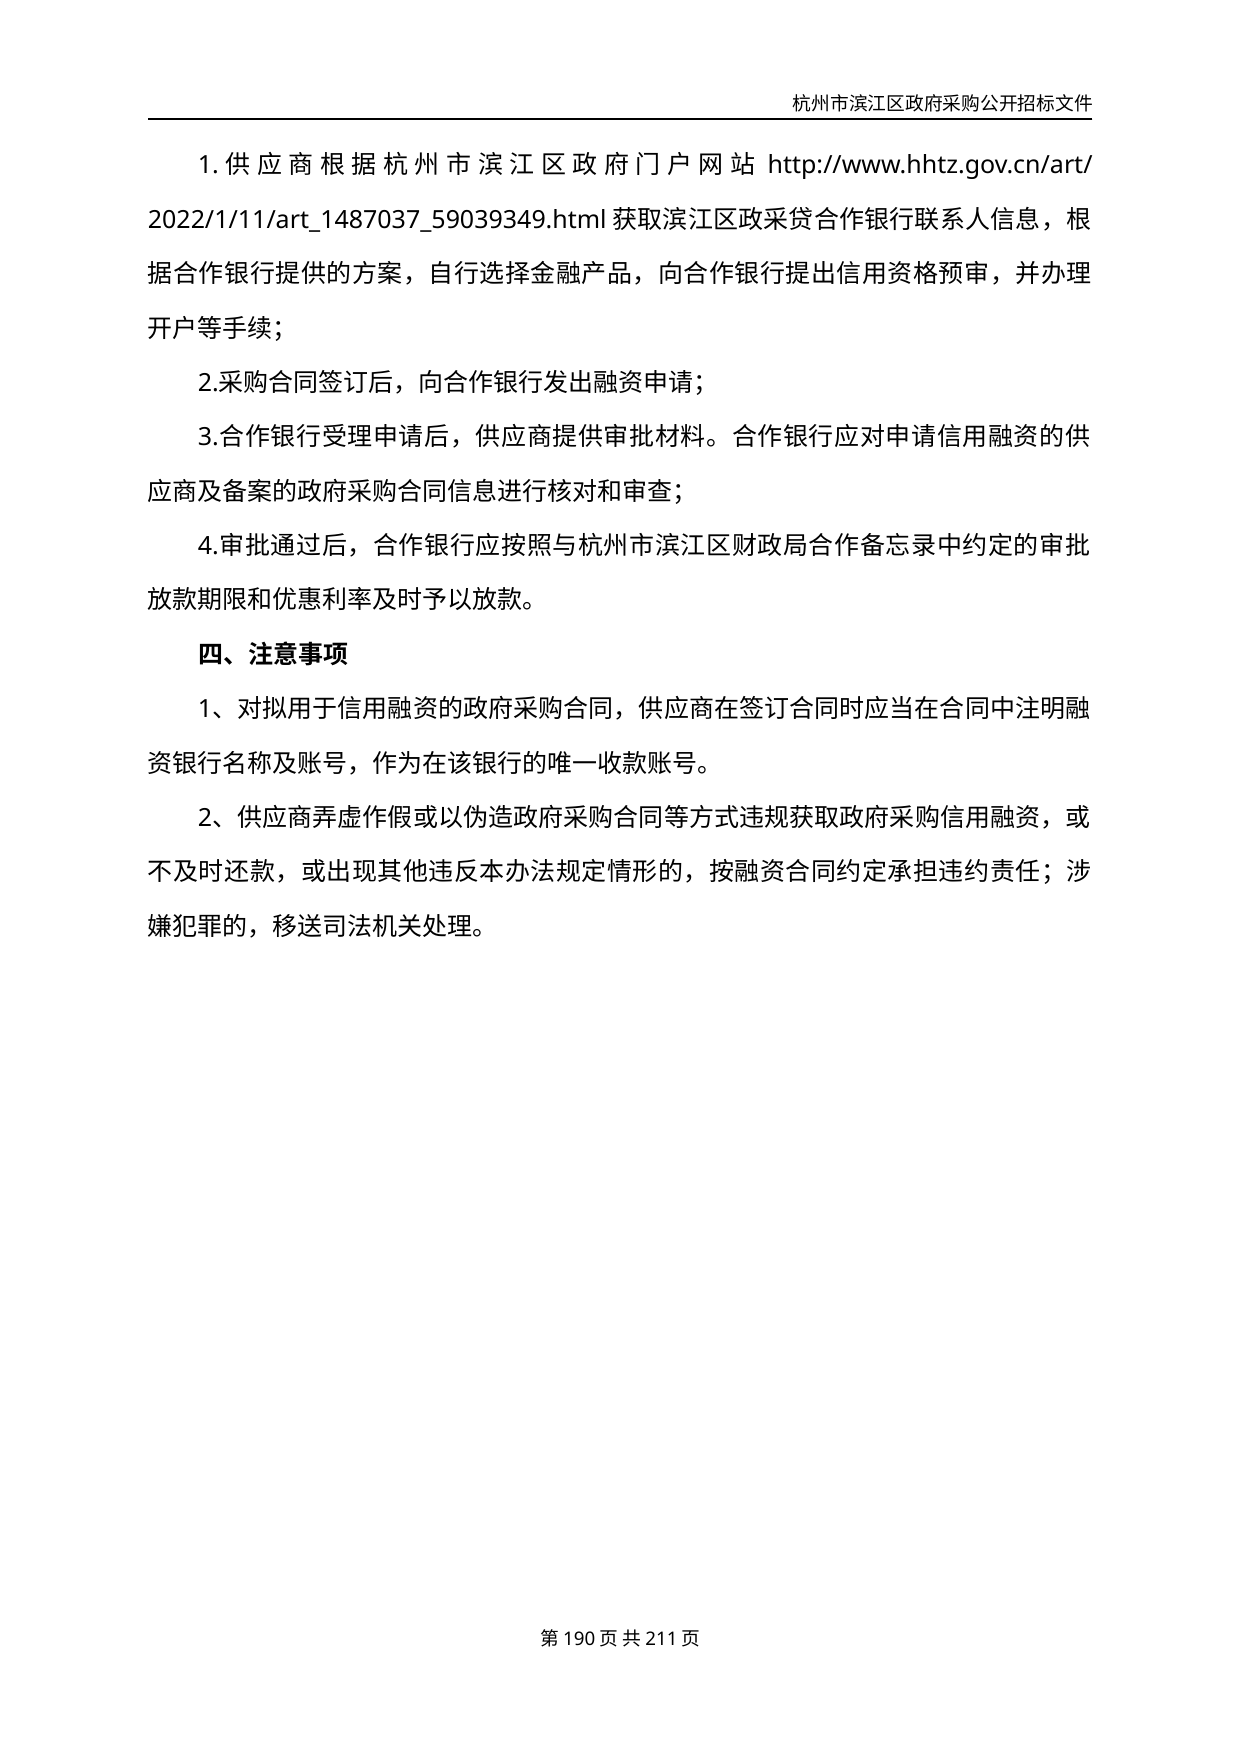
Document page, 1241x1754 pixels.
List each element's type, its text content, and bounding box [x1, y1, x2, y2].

text 3.合作银行受理申请后，供应商提供审批材料。合作银行应对申请信用融资的供应商及备案的政府采购合同信息进行核对和审查； [148, 417, 1092, 507]
text 四、注意事项 [148, 634, 1092, 671]
text 1、对拟用于信用融资的政府采购合同，供应商在签订合同时应当在合同中注明融资银行名称及账号，作为在该银行的唯一收款账号。 [148, 689, 1092, 779]
text 4.审批通过后，合作银行应按照与杭州市滨江区财政局合作备忘录中约定的审批放款期限和优惠利率及时予以放款。 [148, 526, 1092, 616]
text 2、供应商弄虚作假或以伪造政府采购合同等方式违规获取政府采购信用融资，或不及时还款，或出现其他违反本办法规定情形的，按融资合同约定承担违约责任；涉嫌犯罪的，移送司法机关处理。 [148, 797, 1092, 942]
text 2.采购合同签订后，向合作银行发出融资申请； [148, 362, 1092, 399]
text 1.供应商根据杭州市滨江区政府门户网站http://www.hhtz.gov.cn/art/2022/1/11/art_1487037_59039349.html获取滨江区政采贷合作银行联系人信息，根据合作银行提供的方案，自行选择金融产品，向合作银行提出信用资格预审，并办理开户等手续； [148, 145, 1092, 344]
